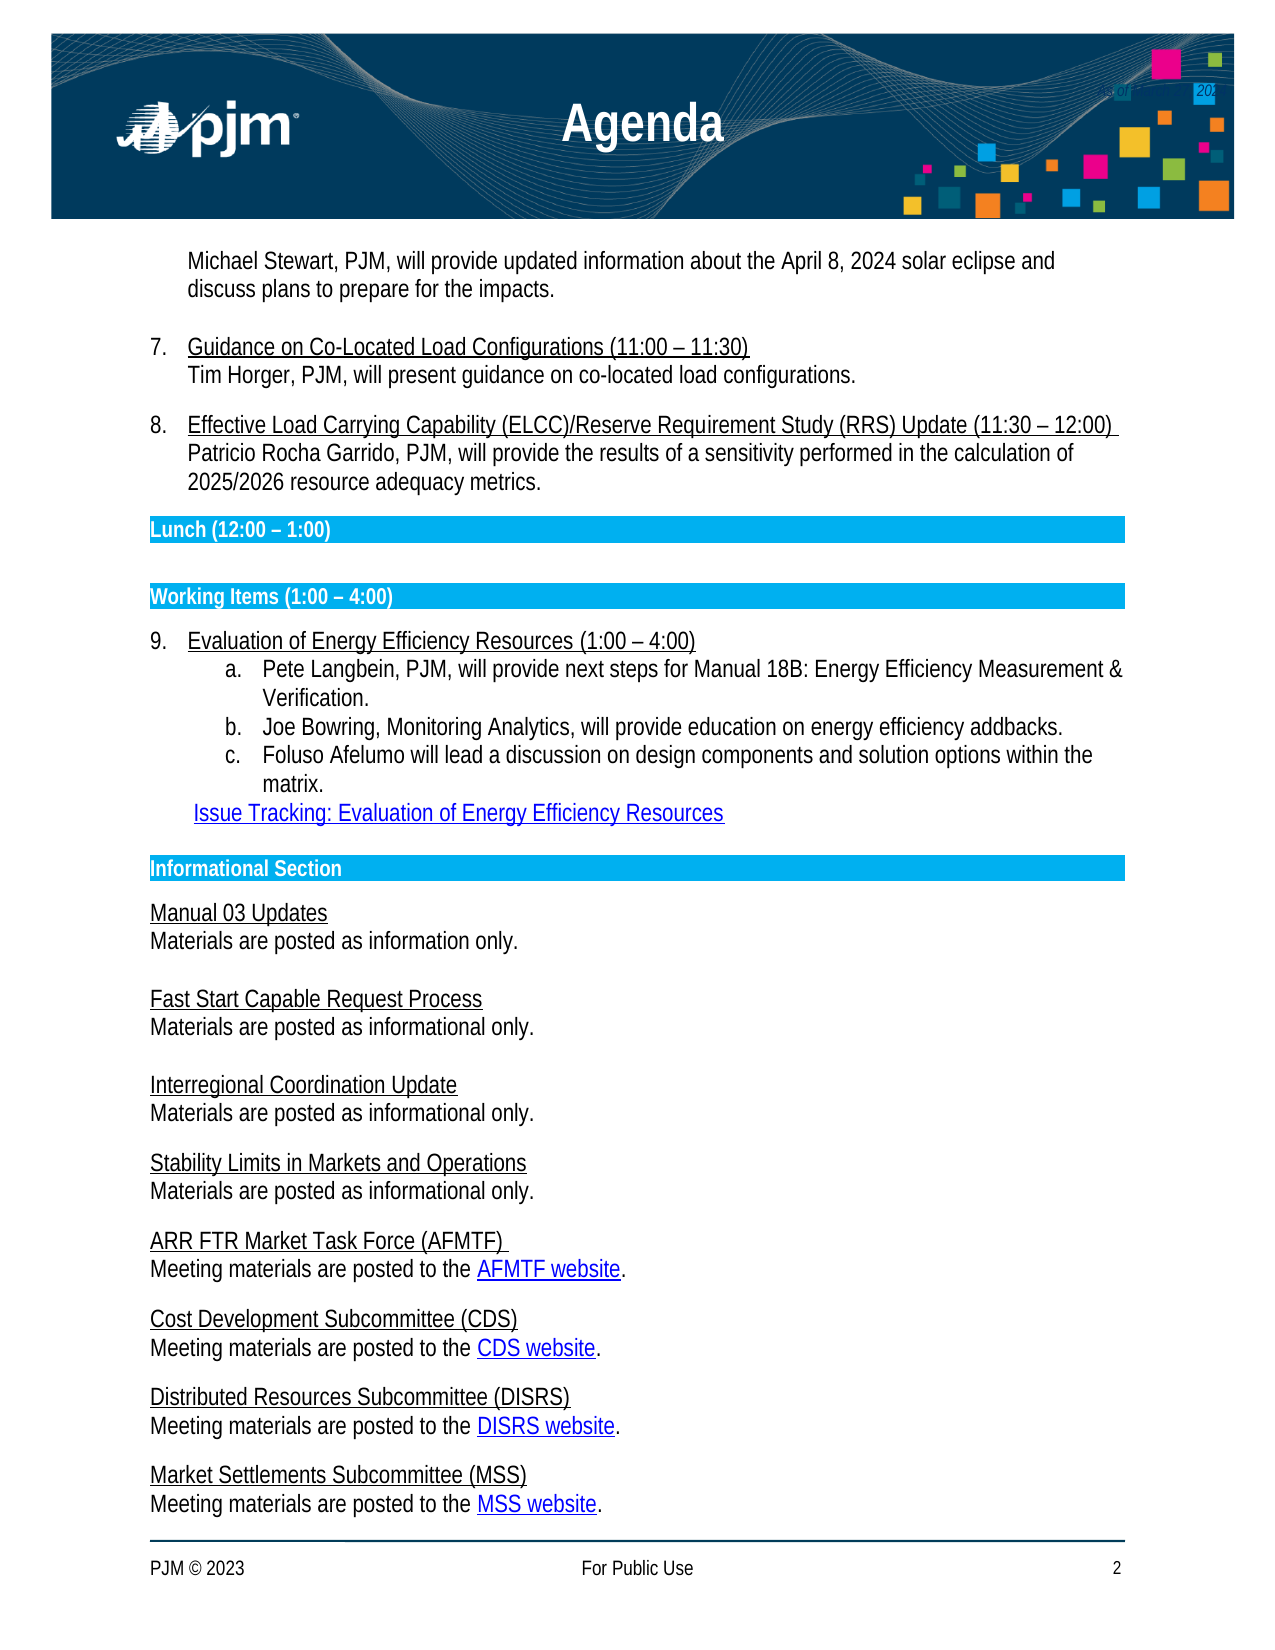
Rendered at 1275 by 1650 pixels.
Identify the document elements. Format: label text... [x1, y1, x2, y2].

subtitle Patricio Rocha Garrido, PJM, will provide the results of a sensitivity performed in the calculation of 2025/2026 resource adequacy metrics. [187, 438, 1125, 496]
subtitle Tim Horger, PJM, will present guidance on co-located load configurations. [187, 360, 1125, 389]
subtitle Working Items (1:00 – 4:00) [150, 583, 1125, 609]
list Issue Tracking: Evaluation of Energy Efficiency Resources [187, 798, 1125, 826]
text Fast Start Capable Request Process [150, 984, 1125, 1012]
list Pete Langbein, PJM, will provide next steps for Manual 18B: Energy Efficiency Measurement & Verification. [225, 654, 1125, 712]
subtitle Guidance on Co-Located Load Configurations (11:00 – 11:30) [150, 332, 1125, 360]
list Joe Bowring, Monitoring Analytics, will provide education on energy efficiency addbacks. [225, 712, 1125, 740]
subtitle Informational Section [150, 855, 1125, 881]
subtitle Distributed Resources Subcommittee (DISRS) Meeting materials are posted to the DISRS website. [150, 1382, 1125, 1439]
text Materials are posted as informational only. [150, 1012, 1125, 1041]
subtitle Stability Limits in Markets and Operations Materials are posted as informational only. [150, 1148, 1125, 1205]
subtitle ARR FTR Market Task Force (AFMTF) Meeting materials are posted to the AFMTF website. [150, 1226, 1125, 1283]
subtitle Market Settlements Subcommittee (MSS) Meeting materials are posted to the MSS website. [150, 1460, 1125, 1517]
subtitle Michael Stewart, PJM, will provide updated information about the April 8, 2024 solar eclipse and discuss plans to prepare for the impacts. [187, 246, 1125, 303]
list Foluso Afelumo will lead a discussion on design components and solution options within the matrix. [225, 740, 1125, 798]
text Materials are posted as information only. [150, 926, 1125, 955]
subtitle Interregional Coordination Update Materials are posted as informational only. [150, 1069, 1125, 1127]
subtitle Lunch (12:00 – 1:00) [150, 516, 1125, 543]
text Manual 03 Updates [150, 898, 1125, 926]
subtitle Cost Development Subcommittee (CDS) Meeting materials are posted to the CDS website. [150, 1304, 1125, 1361]
list Evaluation of Energy Efficiency Resources (1:00 – 4:00) [150, 626, 1125, 654]
picture [51, 32, 1235, 219]
list Effective Load Carrying Capability (ELCC)/Reserve Requirement Study (RRS) Update (11:30 – 12:00) [150, 410, 1125, 438]
